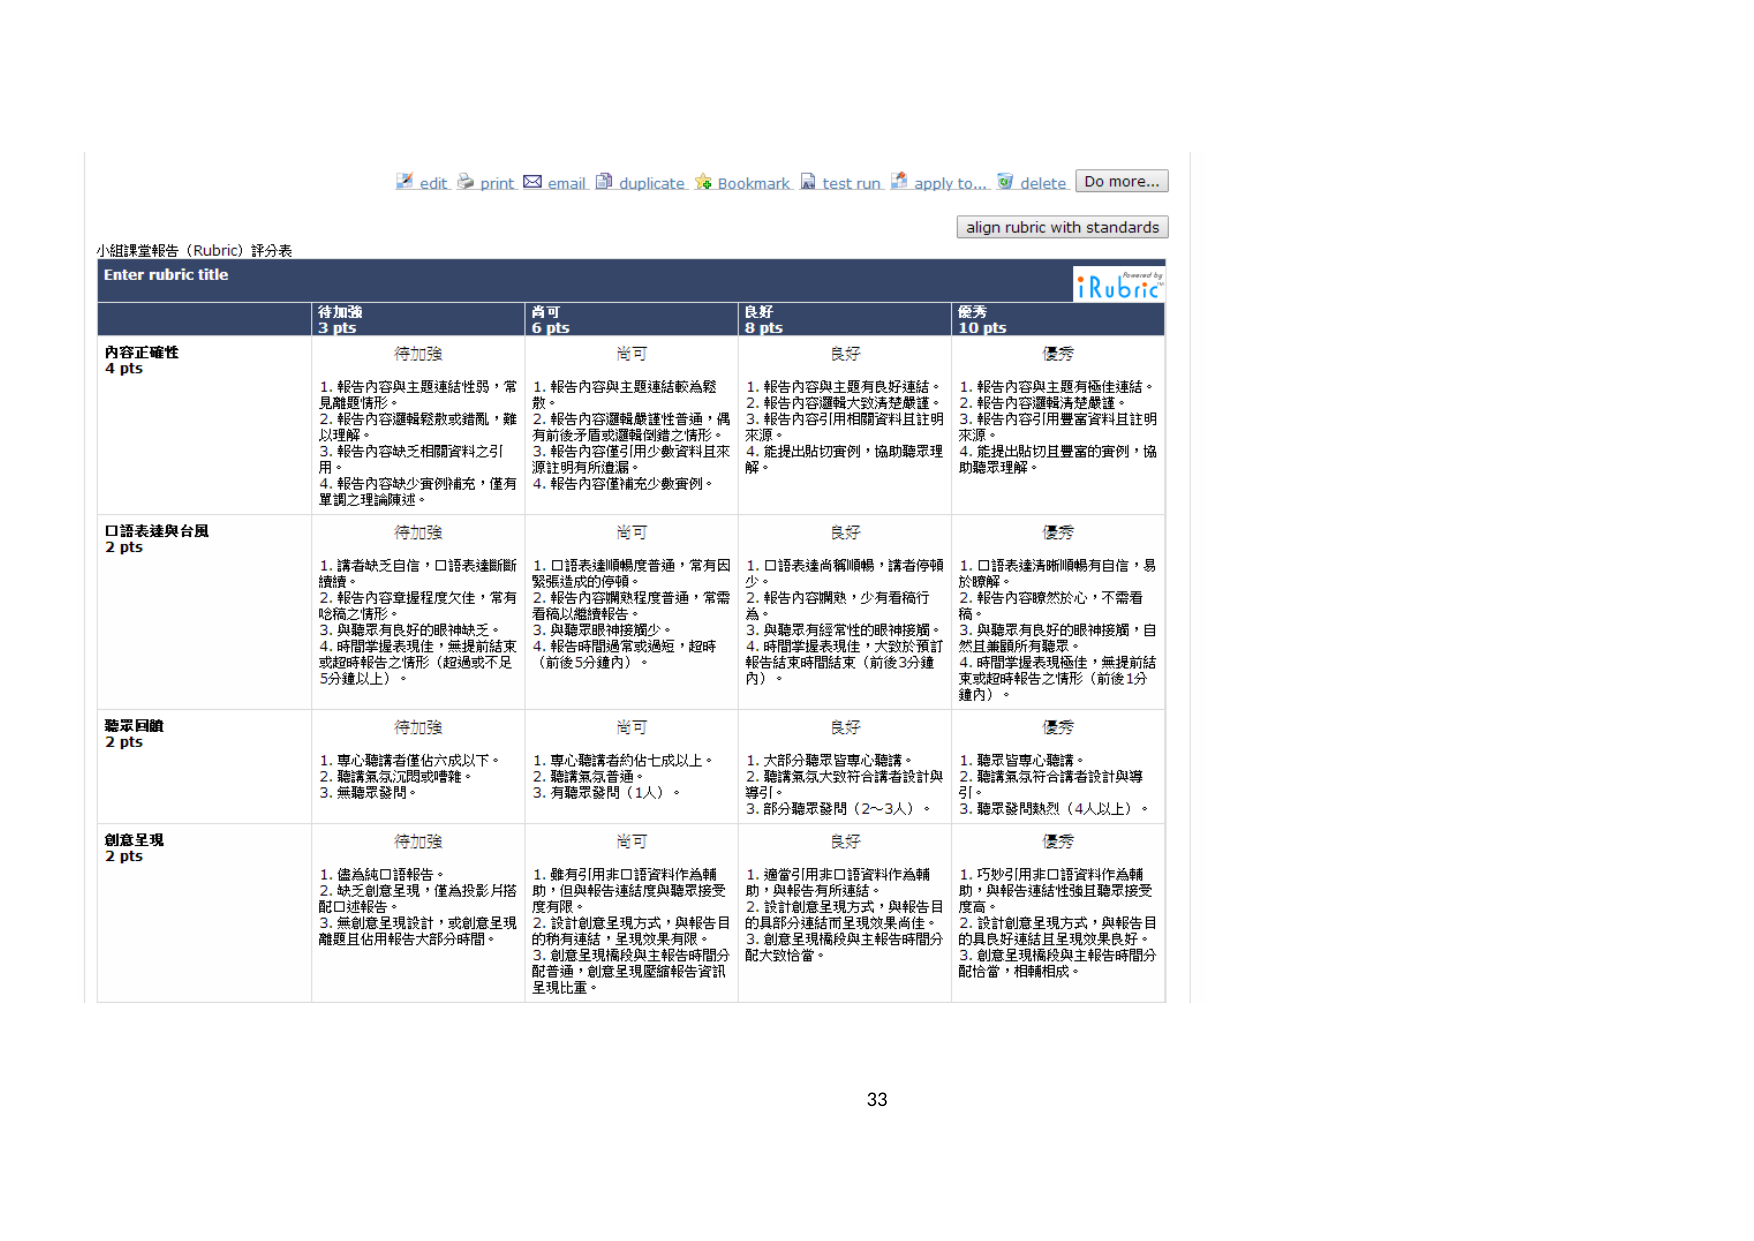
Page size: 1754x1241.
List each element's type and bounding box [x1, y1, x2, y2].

picture [76, 152, 1207, 1003]
